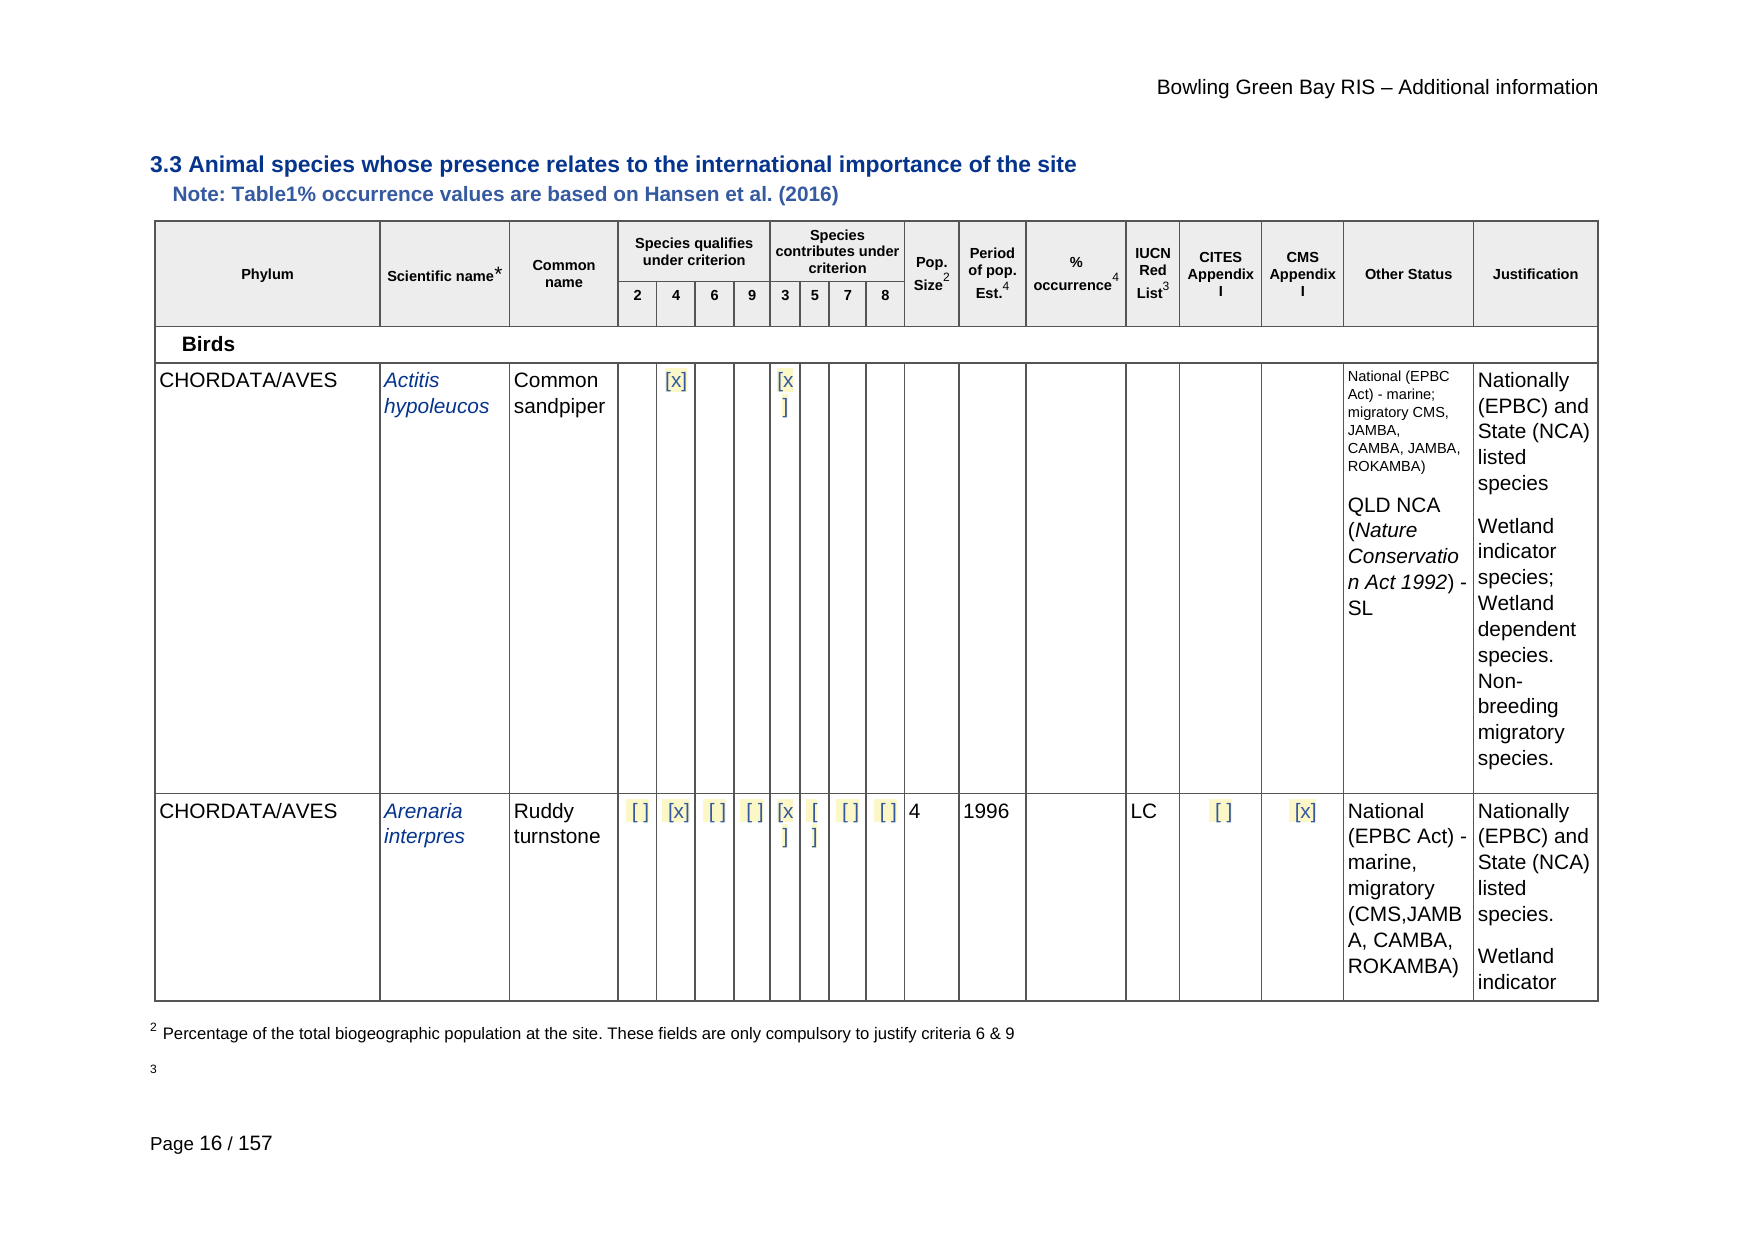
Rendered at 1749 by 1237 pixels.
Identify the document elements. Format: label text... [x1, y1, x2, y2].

table_cell Chordata/Aves [156, 364, 379, 793]
table_cell National (EPBC Act) - marine; migratory CMS, JAMBA, CAMBA, JAMBA, ROKAMBA) QLD NCA (Nature Conservation Act 1992) - SL [1344, 364, 1473, 793]
table_cell [x] [771, 794, 799, 1000]
table_cell Actitis hypoleucos [381, 364, 509, 793]
table_cell [735, 364, 769, 793]
table_cell [867, 364, 904, 793]
table_header Species contributes under criterion [771, 222, 904, 281]
table_cell 2 [619, 282, 656, 326]
table_header Other Status [1344, 222, 1473, 326]
table_cell [ ] [801, 794, 828, 1000]
text 3.3 Animal species whose presence relates to the international importance of the site [150, 151, 1599, 177]
table_cell [960, 364, 1025, 793]
table_cell LC [1127, 794, 1179, 1000]
text Note: Table1% occurrence values are based on Hansen et al. (2016) [172, 182, 1599, 206]
table_cell [830, 364, 865, 793]
table_cell [ ] [696, 794, 733, 1000]
table_header Phylum [156, 222, 379, 326]
table_header Species qualifies under criterion [619, 222, 769, 281]
table_cell 8 [867, 282, 904, 326]
table_cell [x] [657, 794, 694, 1000]
table_header IUCN Red List [1127, 222, 1179, 326]
table_cell 4 [905, 794, 958, 1000]
table_header Common name [510, 222, 617, 326]
table_header Scientific name* [381, 222, 509, 326]
table_header Pop. Size [905, 222, 958, 326]
table_cell [696, 364, 733, 793]
table_cell [x] [771, 364, 799, 793]
table_cell [ ] [830, 794, 865, 1000]
table_cell 5 [801, 282, 828, 326]
table_cell 4 [657, 282, 694, 326]
table_cell [905, 364, 958, 793]
table_cell [1262, 364, 1343, 793]
table_cell Nationally (EPBC) and State (NCA) listed species Wetland indicator species; Wetland dependent species. Non-breeding migratory species. [1474, 364, 1597, 793]
table_cell [1027, 364, 1125, 793]
table_cell [ ] [1180, 794, 1261, 1000]
table_cell [1127, 364, 1179, 793]
table_cell [ ] [619, 794, 656, 1000]
table_cell [1180, 364, 1261, 793]
table_cell [x] [1262, 794, 1343, 1000]
table_cell Birds [156, 327, 1597, 362]
table_cell Chordata/Aves [156, 794, 379, 1000]
table_cell [1027, 794, 1125, 1000]
table_cell [ ] [867, 794, 904, 1000]
table_cell 1996 [960, 794, 1025, 1000]
table_cell Arenaria interpres [381, 794, 509, 1000]
table_cell 6 [696, 282, 733, 326]
table_cell Ruddy turnstone [510, 794, 617, 1000]
table_cell 7 [830, 282, 865, 326]
table_cell Common sandpiper [510, 364, 617, 793]
table_cell 3 [771, 282, 799, 326]
table_cell [801, 364, 828, 793]
table_cell 9 [735, 282, 769, 326]
table_cell National (EPBC Act) - marine, migratory (CMS,JAMBA, CAMBA, ROKAMBA) QLD NCA (Nature Conservation Act 1992) - SL [1344, 794, 1473, 1000]
table_header Justification [1474, 222, 1597, 326]
table_cell [619, 364, 656, 793]
table_header CMS Appendix I [1262, 222, 1343, 326]
table_cell [x] [657, 364, 694, 793]
table_header CITES Appendix I [1180, 222, 1261, 326]
table_cell [ ] [735, 794, 769, 1000]
table_header % occurrence4 [1027, 222, 1125, 326]
table_header Period of pop. Est.4 [960, 222, 1025, 326]
